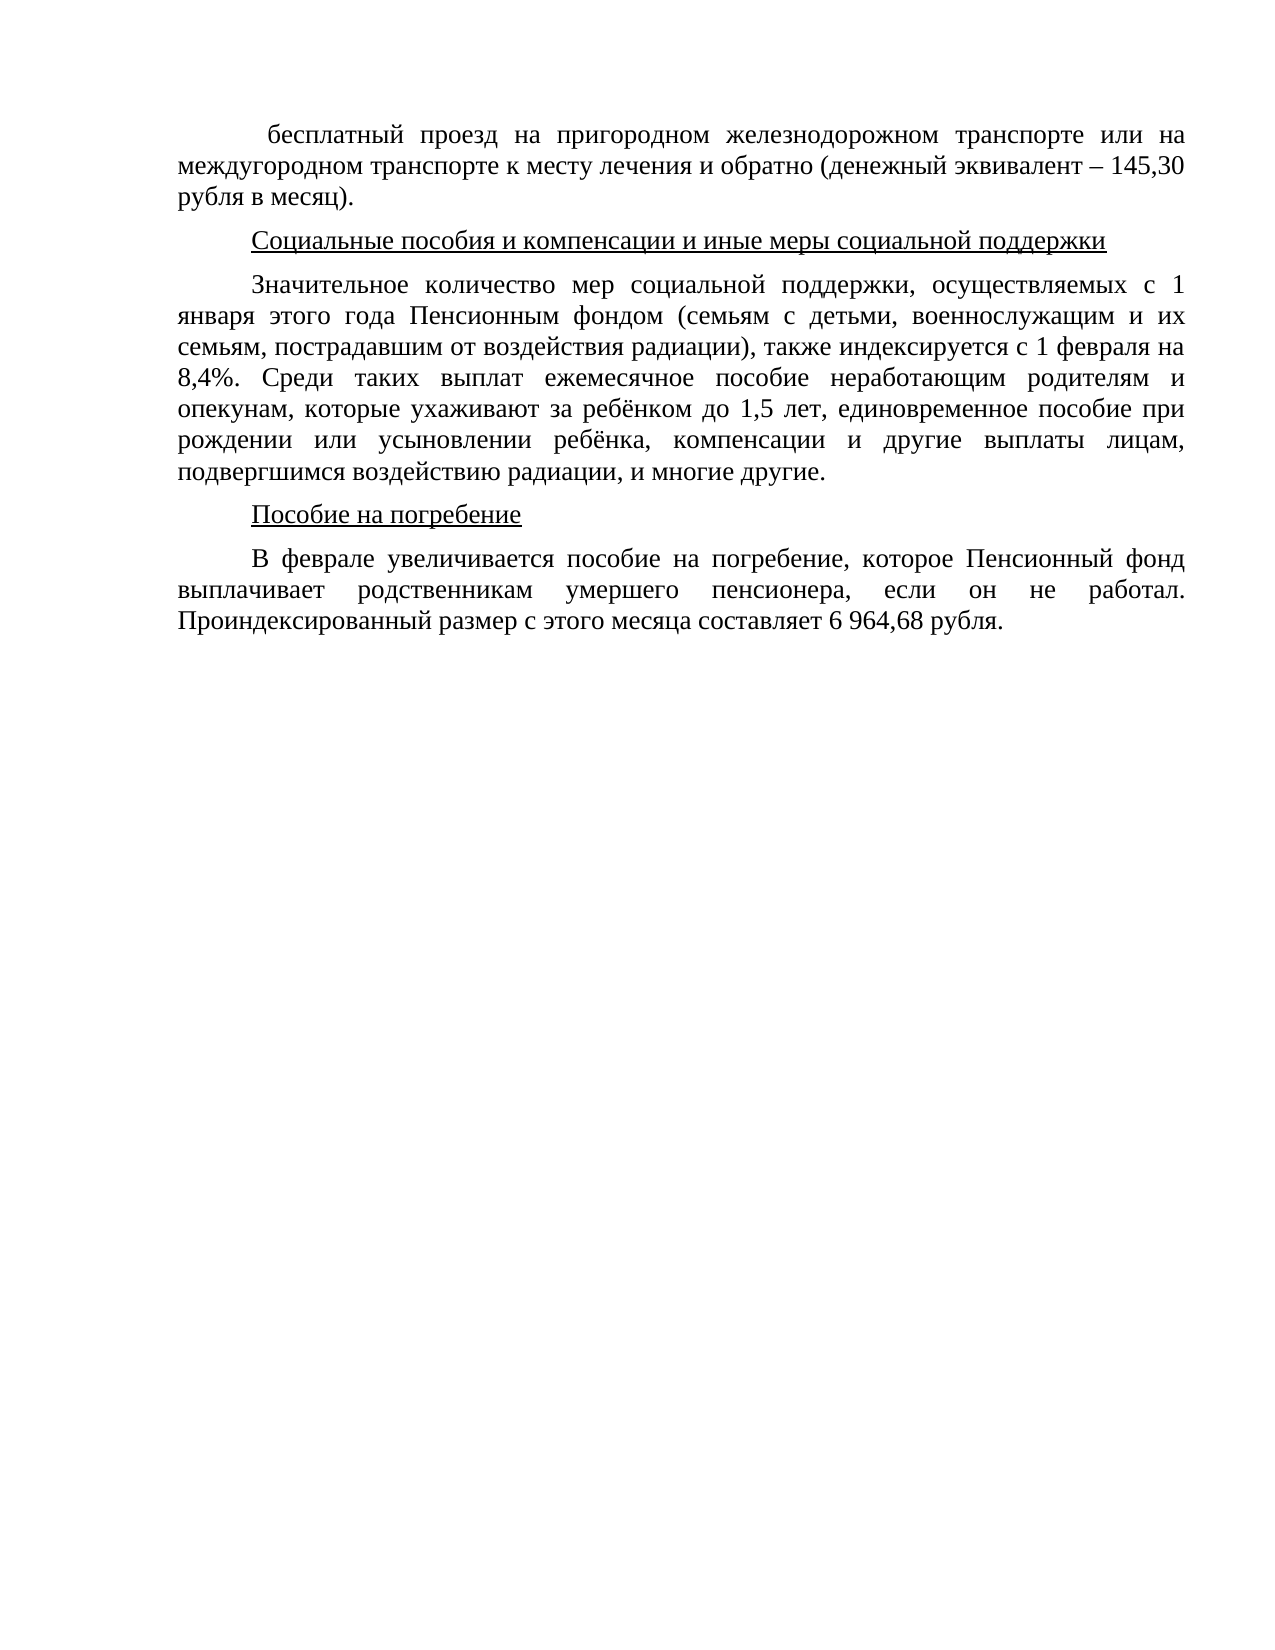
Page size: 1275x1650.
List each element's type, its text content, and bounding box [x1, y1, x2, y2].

text Значительное количество мер социальной поддержки, осуществляемых с 1 января этого года Пенсионным фондом (семьям с детьми, военнослужащим и их семьям, пострадавшим от воздействия радиации), также индексируется с 1 февраля на 8,4%. Среди таких выплат ежемесячное пособие неработающим родителям и опекунам, которые ухаживают за ребёнком до 1,5 лет, единовременное пособие при рождении или усыновлении ребёнка, компенсации и другие выплаты лицам, подвергшимся воздействию радиации, и многие другие. [177, 268, 1186, 486]
text бесплатный проезд на пригородном железнодорожном транспорте или на междугородном транспорте к месту лечения и обратно (денежный эквивалент – 145,30 рубля в месяц). [177, 118, 1186, 212]
text Социальные пособия и компенсации и иные меры социальной поддержки [177, 224, 1186, 255]
text В феврале увеличивается пособие на погребение, которое Пенсионный фонд выплачивает родственникам умершего пенсионера, если он не работал. Проиндексированный размер с этого месяца составляет 6 964,68 рубля. [177, 542, 1186, 635]
text Пособие на погребение [177, 498, 1186, 529]
